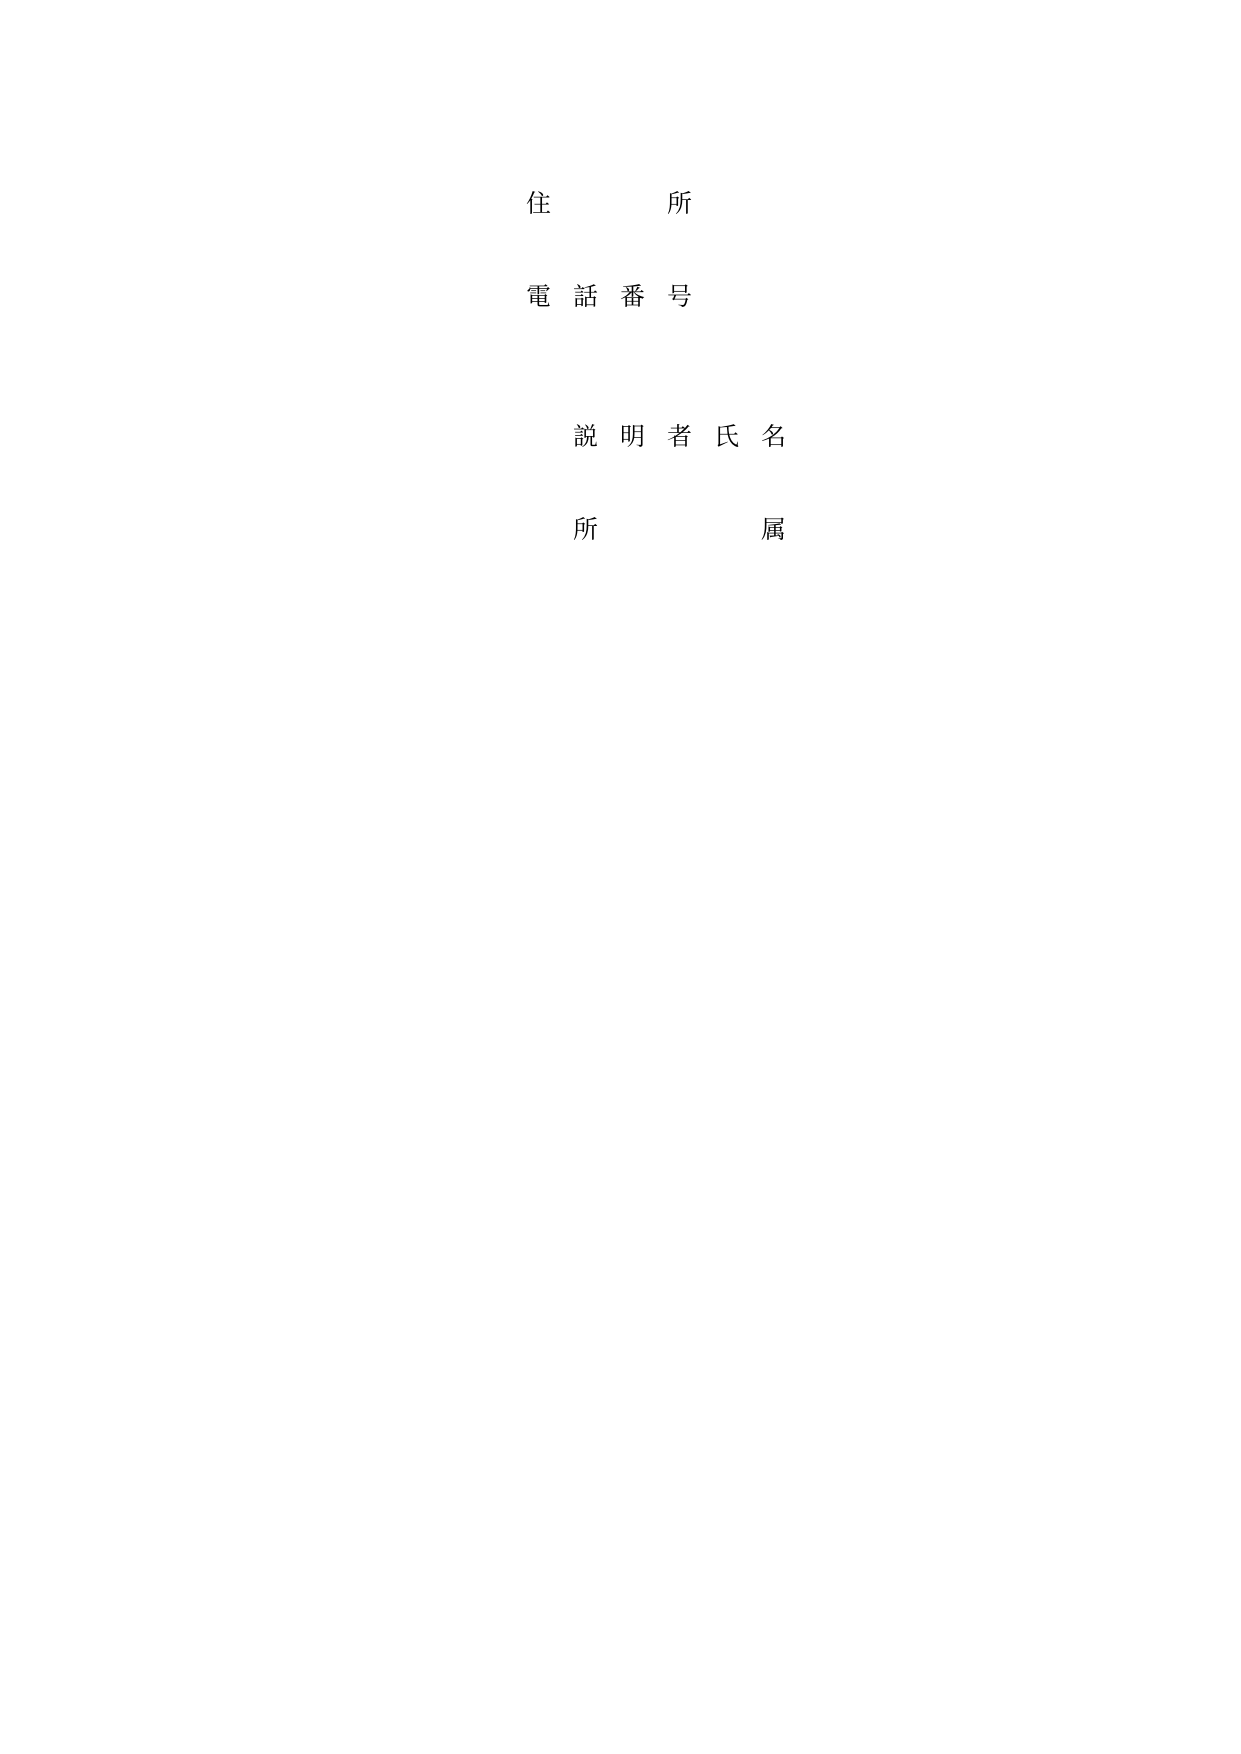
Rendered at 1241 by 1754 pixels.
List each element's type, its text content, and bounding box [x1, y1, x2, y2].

text 所 属 [149, 504, 1091, 551]
text 住 所 [149, 178, 1091, 225]
text 説明者氏名 [149, 411, 1091, 458]
text 電話番号 [149, 272, 1091, 318]
